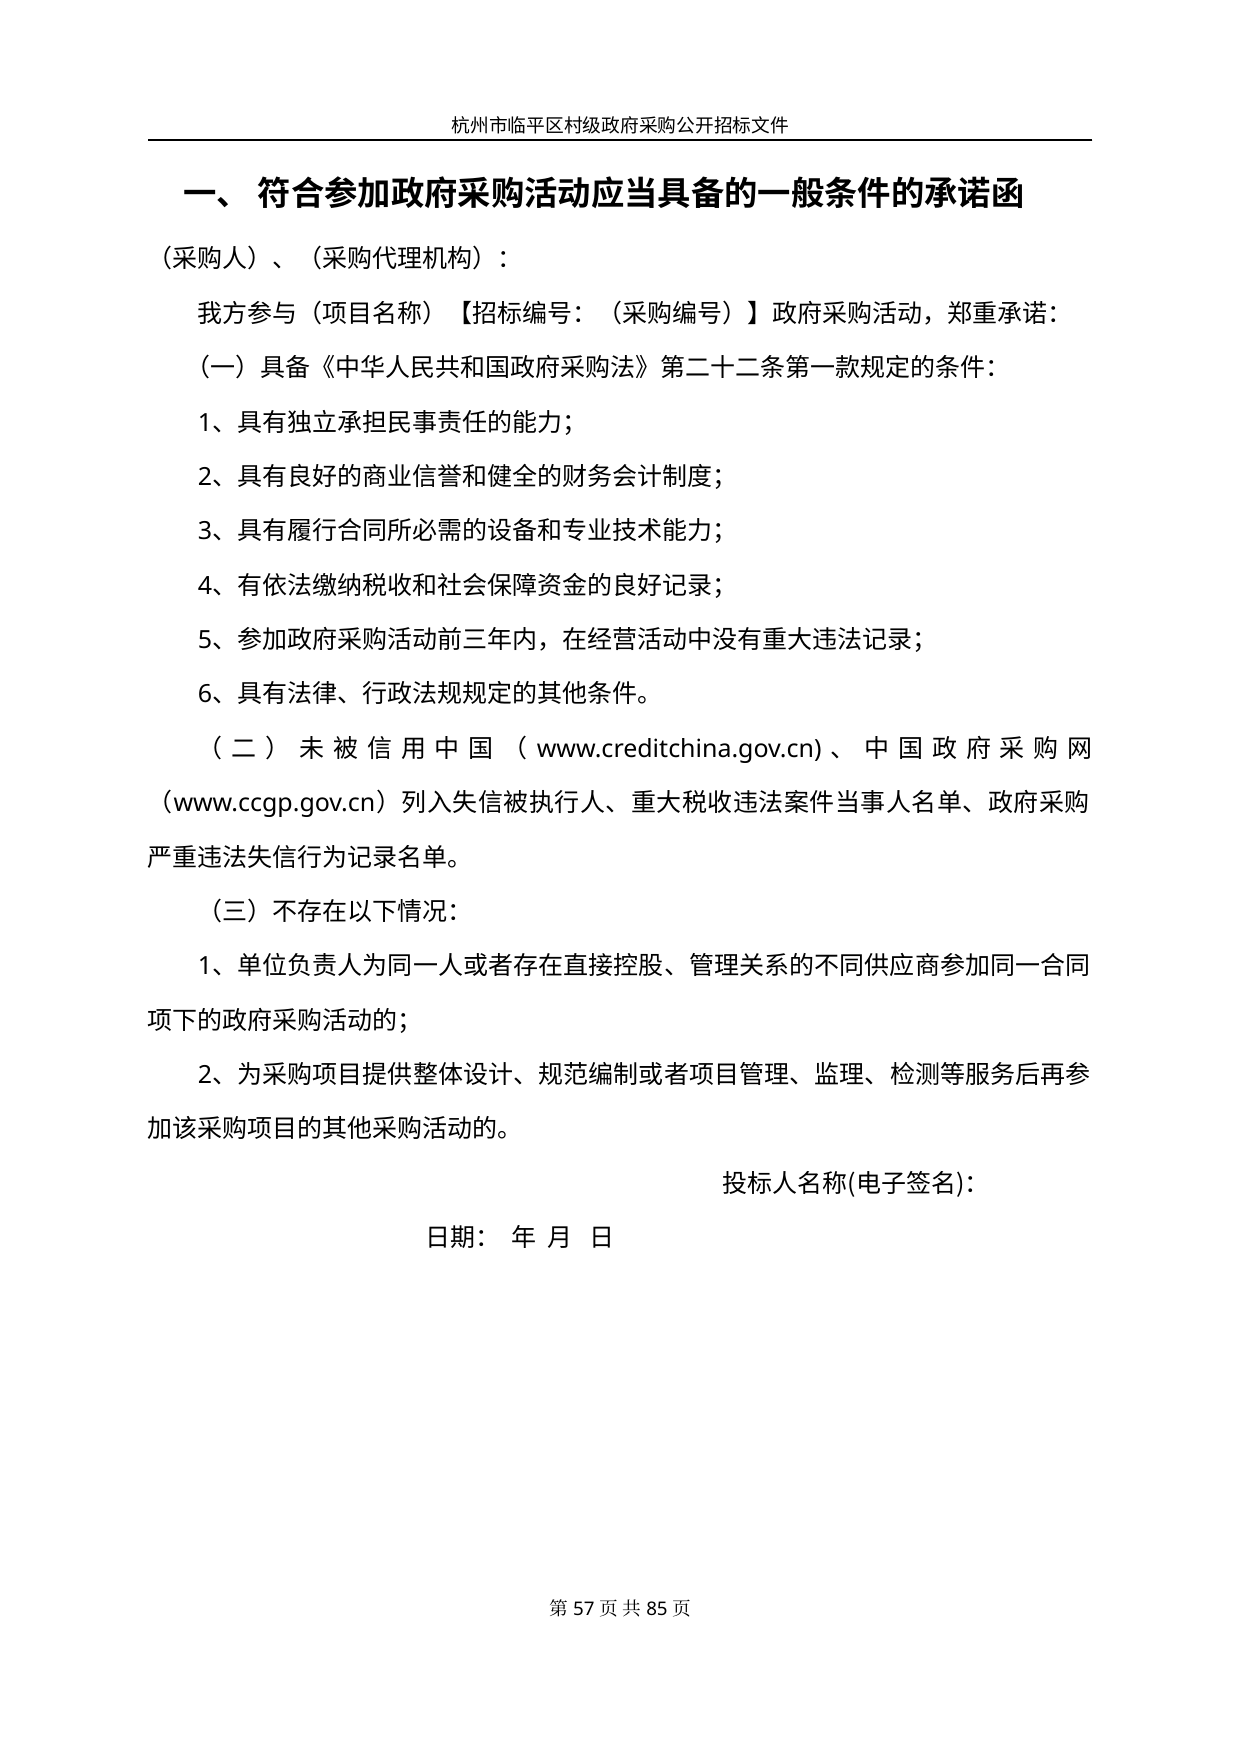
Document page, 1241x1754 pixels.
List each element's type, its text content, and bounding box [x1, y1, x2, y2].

text （二）未被信用中国（www.creditchina.gov.cn)、中国政府采购网（www.ccgp.gov.cn）列入失信被执行人、重大税收违法案件当事人名单、政府采购严重违法失信行为记录名单。 [148, 728, 1092, 873]
text 6、具有法律、行政法规规定的其他条件。 [148, 674, 1092, 710]
text 1、具有独立承担民事责任的能力； [148, 402, 1092, 438]
text （采购人）、（采购代理机构）： [148, 239, 1092, 275]
text 1、单位负责人为同一人或者存在直接控股、管理关系的不同供应商参加同一合同项下的政府采购活动的； [148, 946, 1092, 1036]
text 2、为采购项目提供整体设计、规范编制或者项目管理、监理、检测等服务后再参加该采购项目的其他采购活动的。 [148, 1054, 1092, 1145]
text 一、 符合参加政府采购活动应当具备的一般条件的承诺函 [148, 167, 1042, 215]
text 投标人名称(电子签名)： [148, 1163, 1092, 1199]
text 5、参加政府采购活动前三年内，在经营活动中没有重大违法记录； [148, 619, 1092, 656]
text 3、具有履行合同所必需的设备和专业技术能力； [148, 511, 1092, 547]
text 2、具有良好的商业信誉和健全的财务会计制度； [148, 456, 1092, 493]
text 4、有依法缴纳税收和社会保障资金的良好记录； [148, 565, 1092, 601]
text 日期： 年 月 日 [148, 1218, 1092, 1254]
text 我方参与（项目名称）【招标编号：（采购编号）】政府采购活动，郑重承诺： [148, 293, 1092, 329]
text （三）不存在以下情况： [148, 891, 1092, 928]
text （一）具备《中华人民共和国政府采购法》第二十二条第一款规定的条件： [148, 348, 1092, 384]
